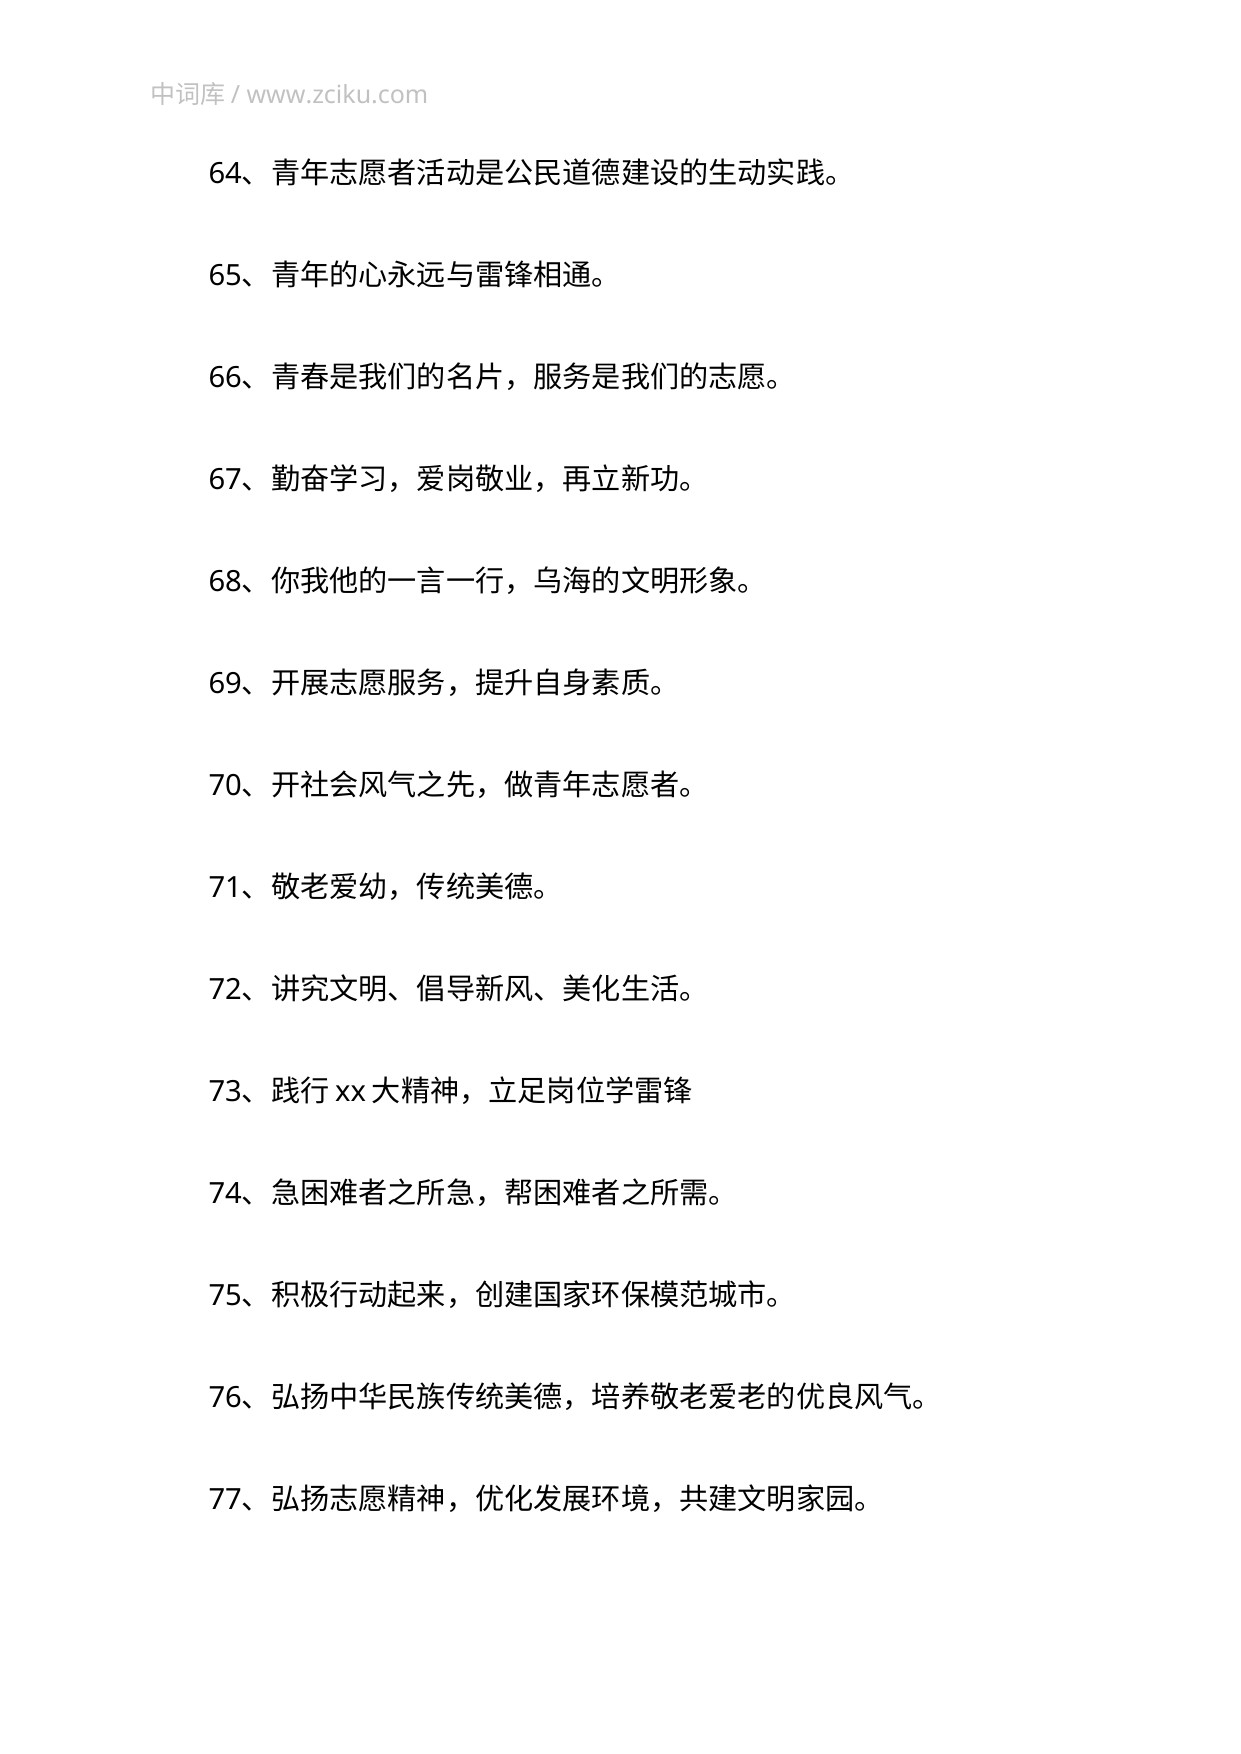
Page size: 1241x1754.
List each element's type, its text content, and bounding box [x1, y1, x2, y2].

text 69、开展志愿服务，提升自身素质。 [150, 660, 1090, 702]
text 66、青春是我们的名片，服务是我们的志愿。 [150, 354, 1090, 396]
text 75、积极行动起来，创建国家环保模范城市。 [150, 1272, 1090, 1314]
text 76、弘扬中华民族传统美德，培养敬老爱老的优良风气。 [150, 1374, 1090, 1416]
text 72、讲究文明、倡导新风、美化生活。 [150, 966, 1090, 1008]
text 74、急困难者之所急，帮困难者之所需。 [150, 1170, 1090, 1212]
text 64、青年志愿者活动是公民道德建设的生动实践。 [150, 150, 1090, 192]
text 77、弘扬志愿精神，优化发展环境，共建文明家园。 [150, 1476, 1090, 1518]
text 70、开社会风气之先，做青年志愿者。 [150, 762, 1090, 804]
text 65、青年的心永远与雷锋相通。 [150, 252, 1090, 294]
text 67、勤奋学习，爱岗敬业，再立新功。 [150, 456, 1090, 498]
text 71、敬老爱幼，传统美德。 [150, 864, 1090, 906]
text 73、践行xx大精神，立足岗位学雷锋 [150, 1068, 1090, 1110]
text 68、你我他的一言一行，乌海的文明形象。 [150, 558, 1090, 600]
